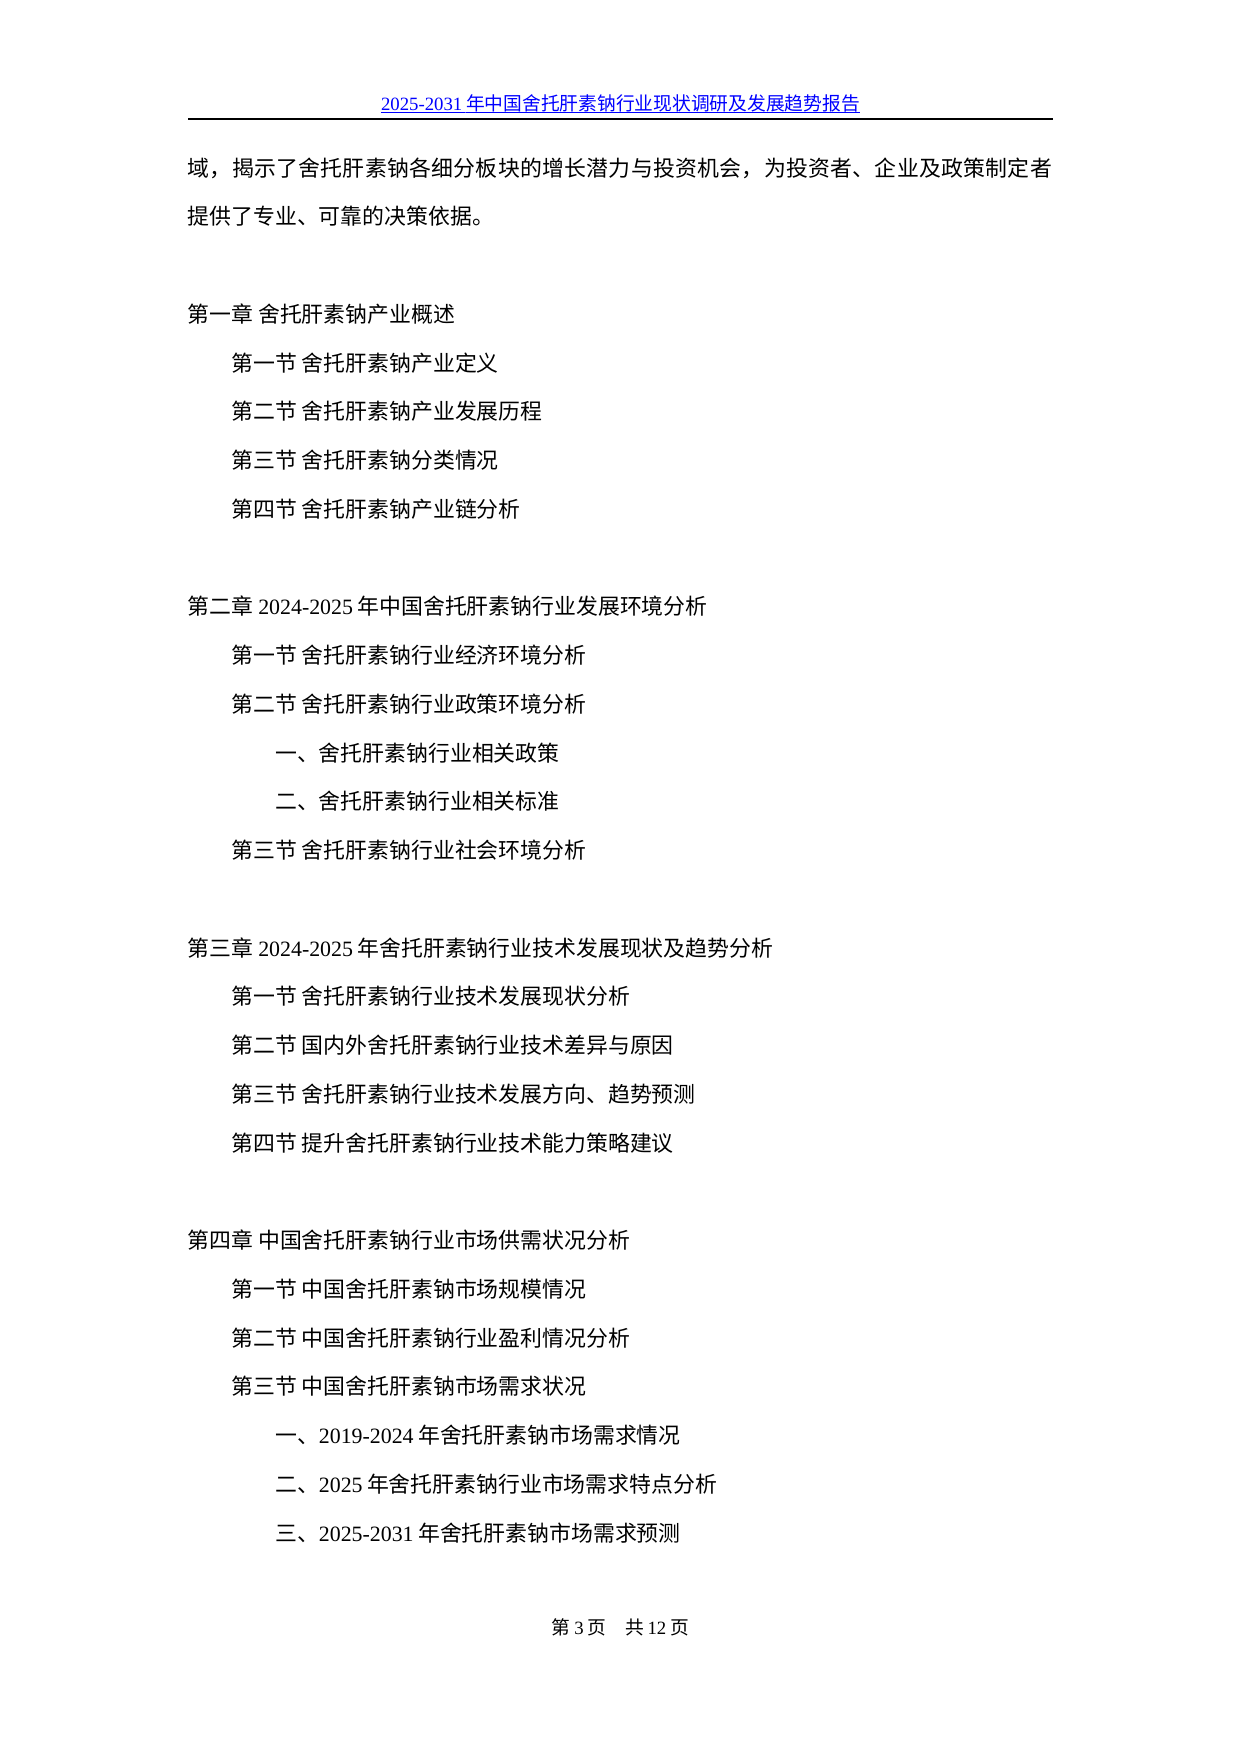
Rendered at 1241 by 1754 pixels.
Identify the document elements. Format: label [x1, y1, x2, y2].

text [187, 150, 1053, 1548]
